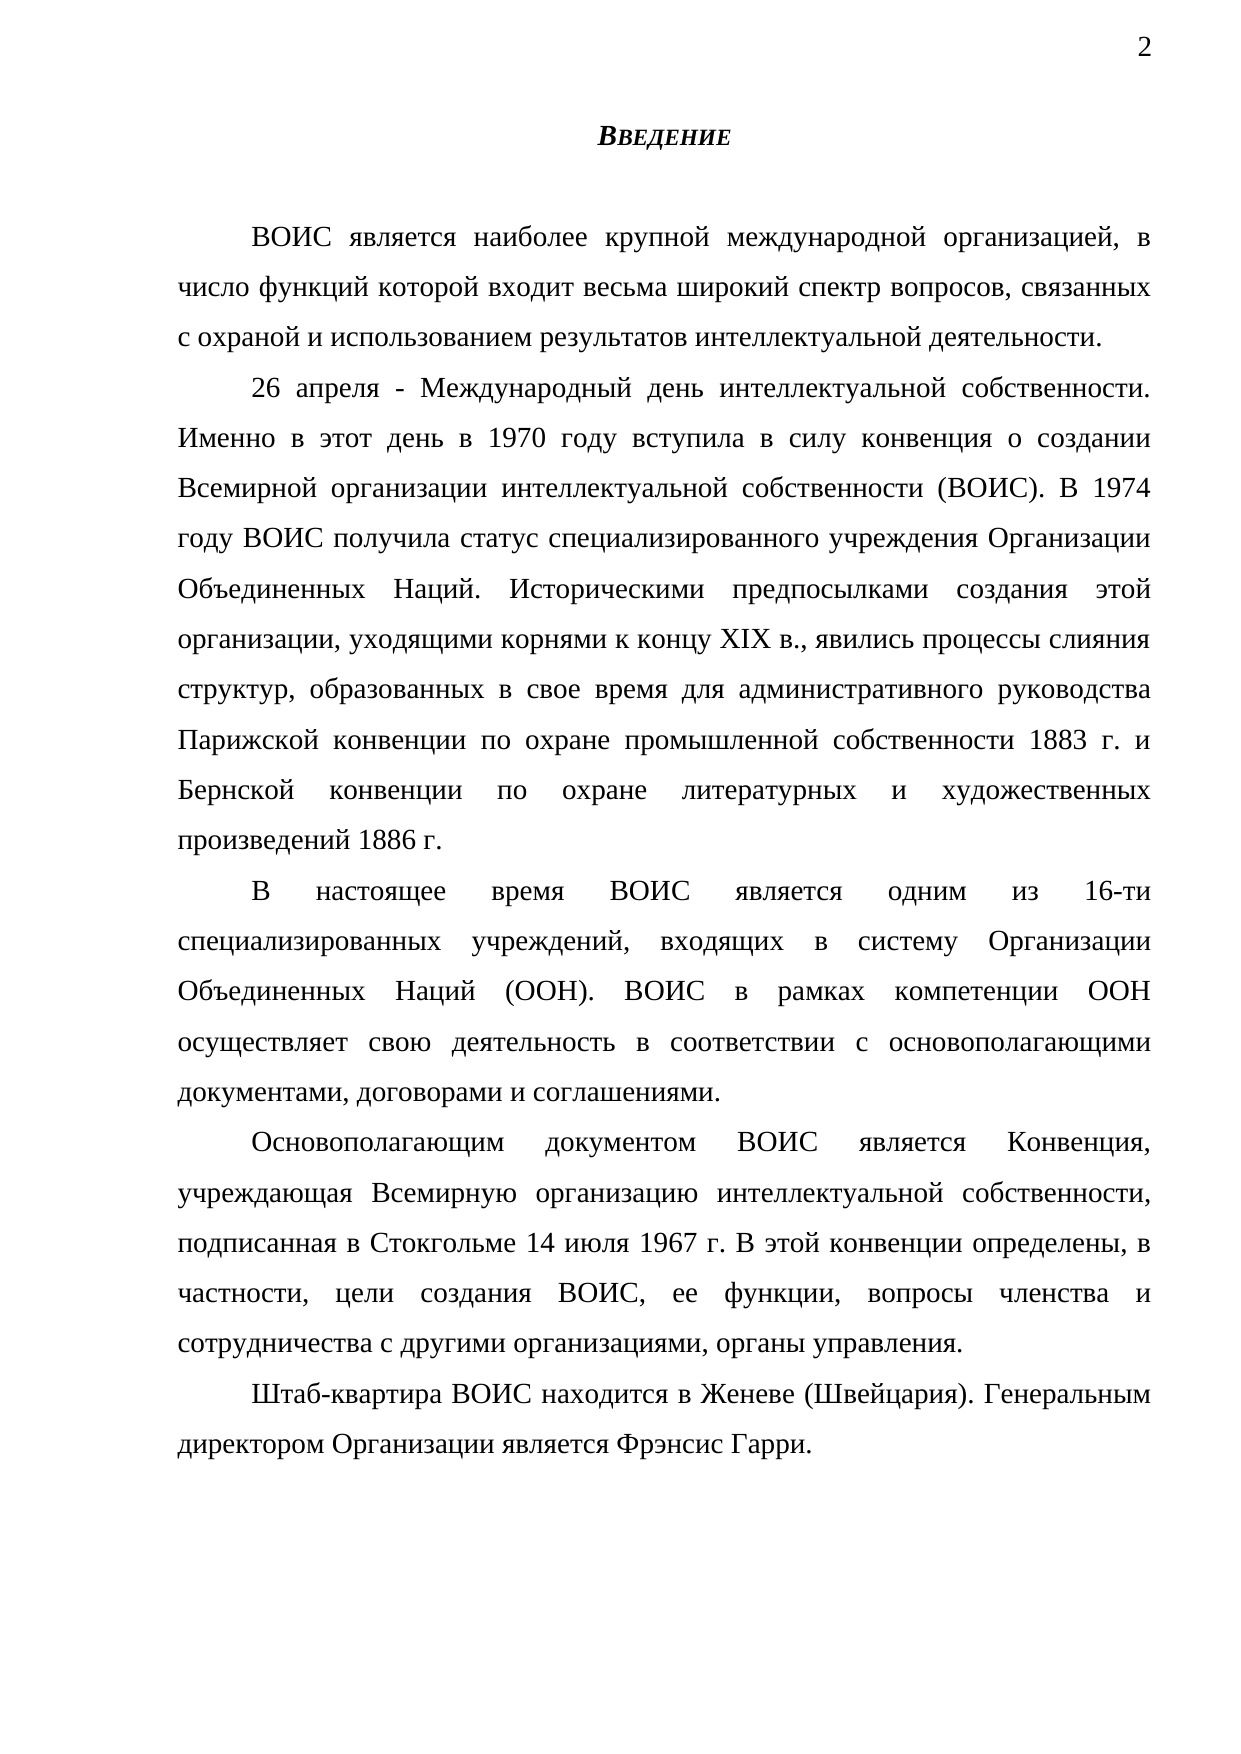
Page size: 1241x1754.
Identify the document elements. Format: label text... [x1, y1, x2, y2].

text ВОИС является наиболее крупной международной организацией, в число функций которой входит весьма широкий спектр вопросов, связанных с охраной и использованием результатов интеллектуальной деятельности. [177, 219, 1152, 353]
text Основополагающим документом ВОИС является Конвенция, учреждающая Всемирную организацию интеллектуальной собственности, подписанная в Стокгольме 14 июля 1967 г. В этой конвенции определены, в частности, цели создания ВОИС, ее функции, вопросы членства и сотрудничества с другими организациями, органы управления. [177, 1124, 1152, 1359]
text В настоящее время ВОИС является одним из 16-ти специализированных учреждений, входящих в систему Организации Объединенных Наций (ООН). ВОИС в рамках компетенции ООН осуществляет свою деятельность в соответствии с основополагающими документами, договорами и соглашениями. [177, 873, 1152, 1108]
subtitle Введение [177, 118, 1152, 152]
text Штаб-квартира ВОИС находится в Женеве (Швейцария). Генеральным директором Организации является Фрэнсис Гарри. [177, 1376, 1152, 1460]
text 26 апреля - Международный день интеллектуальной собственности. Именно в этот день в 1970 году вступила в силу конвенция о создании Всемирной организации интеллектуальной собственности (ВОИС). В 1974 году ВОИС получила статус специализированного учреждения Организации Объединенных Наций. Историческими предпосылками создания этой организации, уходящими корнями к концу XIX в., явились процессы слияния структур, образованных в свое время для административного руководства Парижской конвенции по охране промышленной собственности 1883 г. и Бернской конвенции по охране литературных и художественных произведений 1886 г. [177, 370, 1152, 856]
